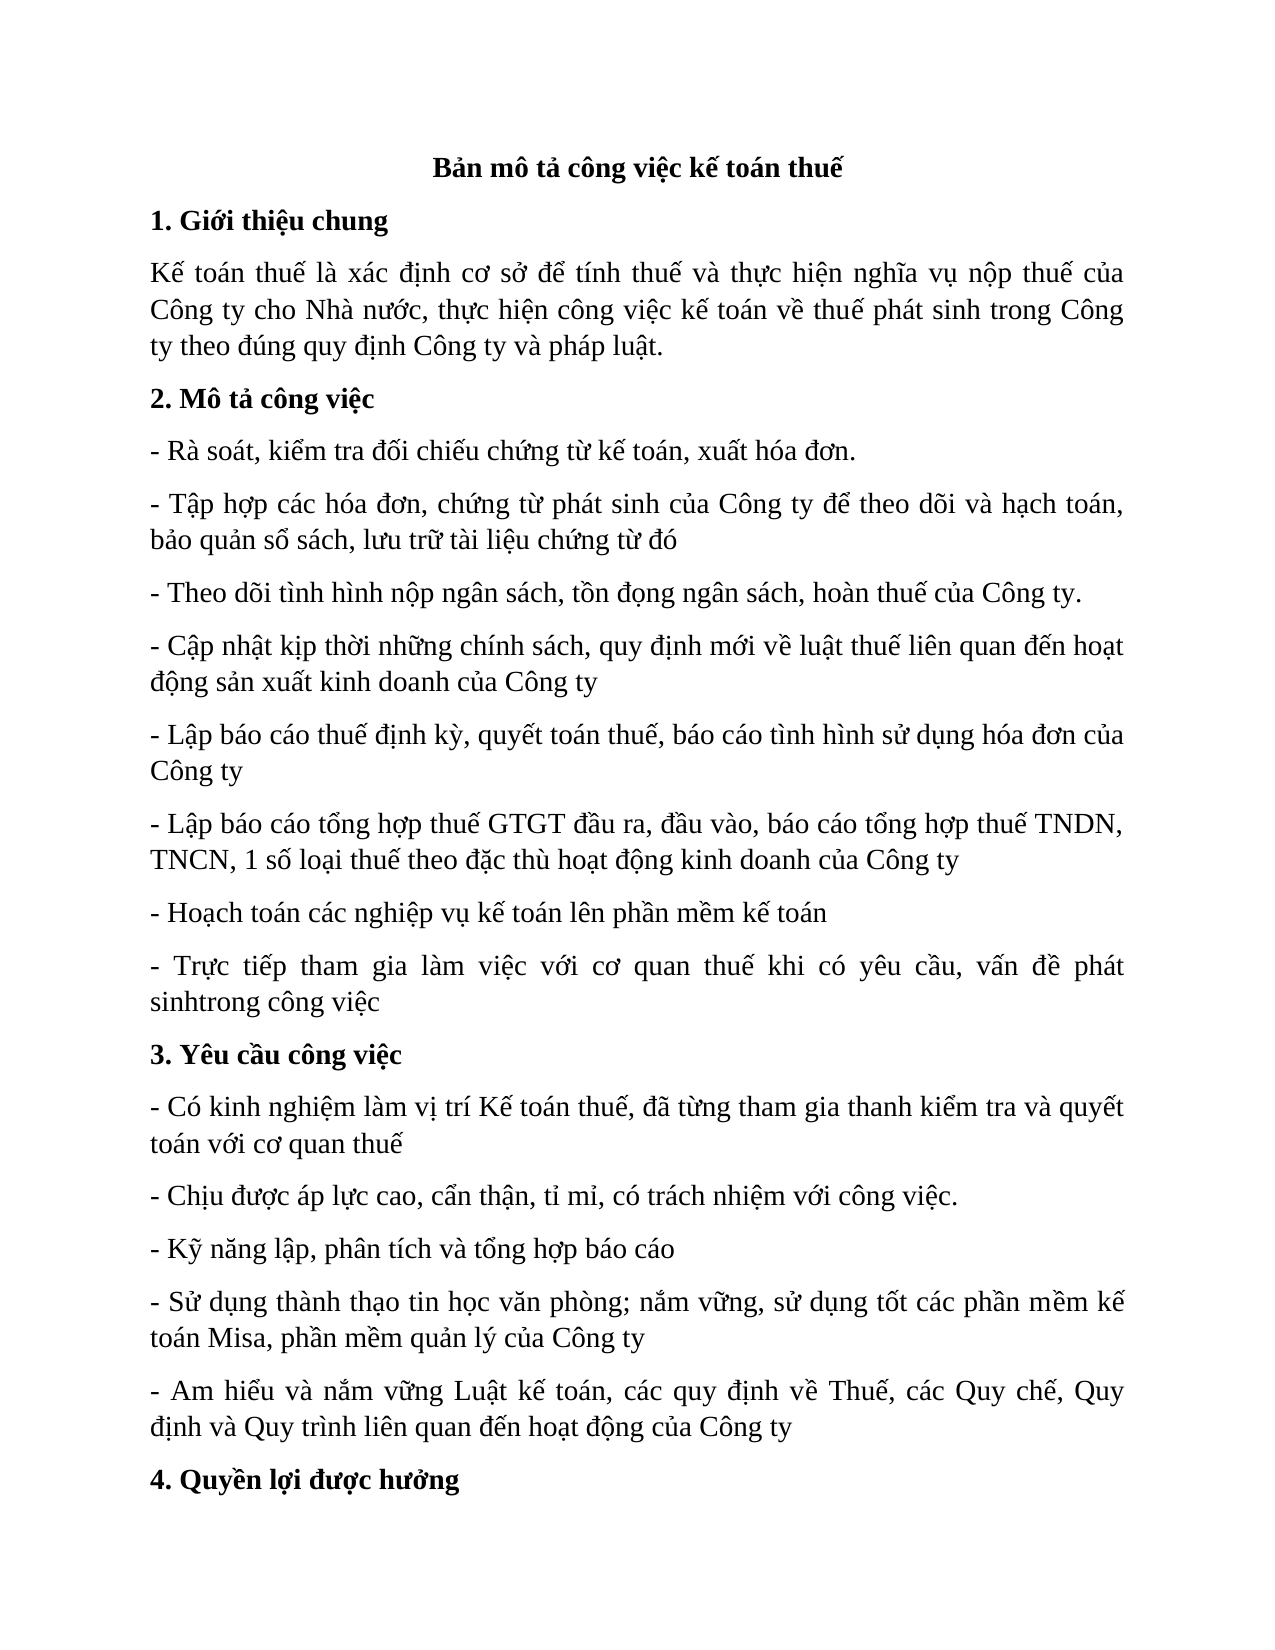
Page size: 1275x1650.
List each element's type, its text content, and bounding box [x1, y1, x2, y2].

text - Cập nhật kịp thời những chính sách, quy định mới về luật thuế liên quan đến hoạt động sản xuất kinh doanh của Công ty [150, 628, 1125, 698]
text 1. Giới thiệu chung [150, 203, 1125, 236]
text - Có kinh nghiệm làm vị trí Kế toán thuế, đã từng tham gia thanh kiểm tra và quyết toán với cơ quan thuế [150, 1089, 1125, 1159]
text - Lập báo cáo thuế định kỳ, quyết toán thuế, báo cáo tình hình sử dụng hóa đơn của Công ty [150, 717, 1125, 787]
text - Kỹ năng lập, phân tích và tổng hợp báo cáo [150, 1231, 1125, 1265]
text Kế toán thuế là xác định cơ sở để tính thuế và thực hiện nghĩa vụ nộp thuế của Công ty cho Nhà nước, thực hiện công việc kế toán về thuế phát sinh trong Công ty theo đúng quy định Công ty và pháp luật. [150, 256, 1125, 361]
text - Sử dụng thành thạo tin học văn phòng; nắm vững, sử dụng tốt các phần mềm kế toán Misa, phần mềm quản lý của Công ty [150, 1284, 1125, 1354]
text - Lập báo cáo tổng hợp thuế GTGT đầu ra, đầu vào, báo cáo tổng hợp thuế TNDN, TNCN, 1 số loại thuế theo đặc thù hoạt động kinh doanh của Công ty [150, 806, 1125, 876]
text - Trực tiếp tham gia làm việc với cơ quan thuế khi có yêu cầu, vấn đề phát sinhtrong công việc [150, 948, 1125, 1017]
text 2. Mô tả công việc [150, 381, 1125, 414]
text Bản mô tả công việc kế toán thuế [150, 150, 1125, 183]
text - Rà soát, kiểm tra đối chiếu chứng từ kế toán, xuất hóa đơn. [150, 433, 1125, 467]
text 4. Quyền lợi được hưởng [150, 1462, 1125, 1496]
text - Hoạch toán các nghiệp vụ kế toán lên phần mềm kế toán [150, 895, 1125, 928]
text - Tập hợp các hóa đơn, chứng từ phát sinh của Công ty để theo dõi và hạch toán, bảo quản sổ sách, lưu trữ tài liệu chứng từ đó [150, 486, 1125, 556]
text - Theo dõi tình hình nộp ngân sách, tồn đọng ngân sách, hoàn thuế của Công ty. [150, 575, 1125, 609]
text - Chịu được áp lực cao, cẩn thận, tỉ mỉ, có trách nhiệm với công việc. [150, 1178, 1125, 1212]
text 3. Yêu cầu công việc [150, 1037, 1125, 1070]
text - Am hiểu và nắm vững Luật kế toán, các quy định về Thuế, các Quy chế, Quy định và Quy trình liên quan đến hoạt động của Công ty [150, 1373, 1125, 1443]
